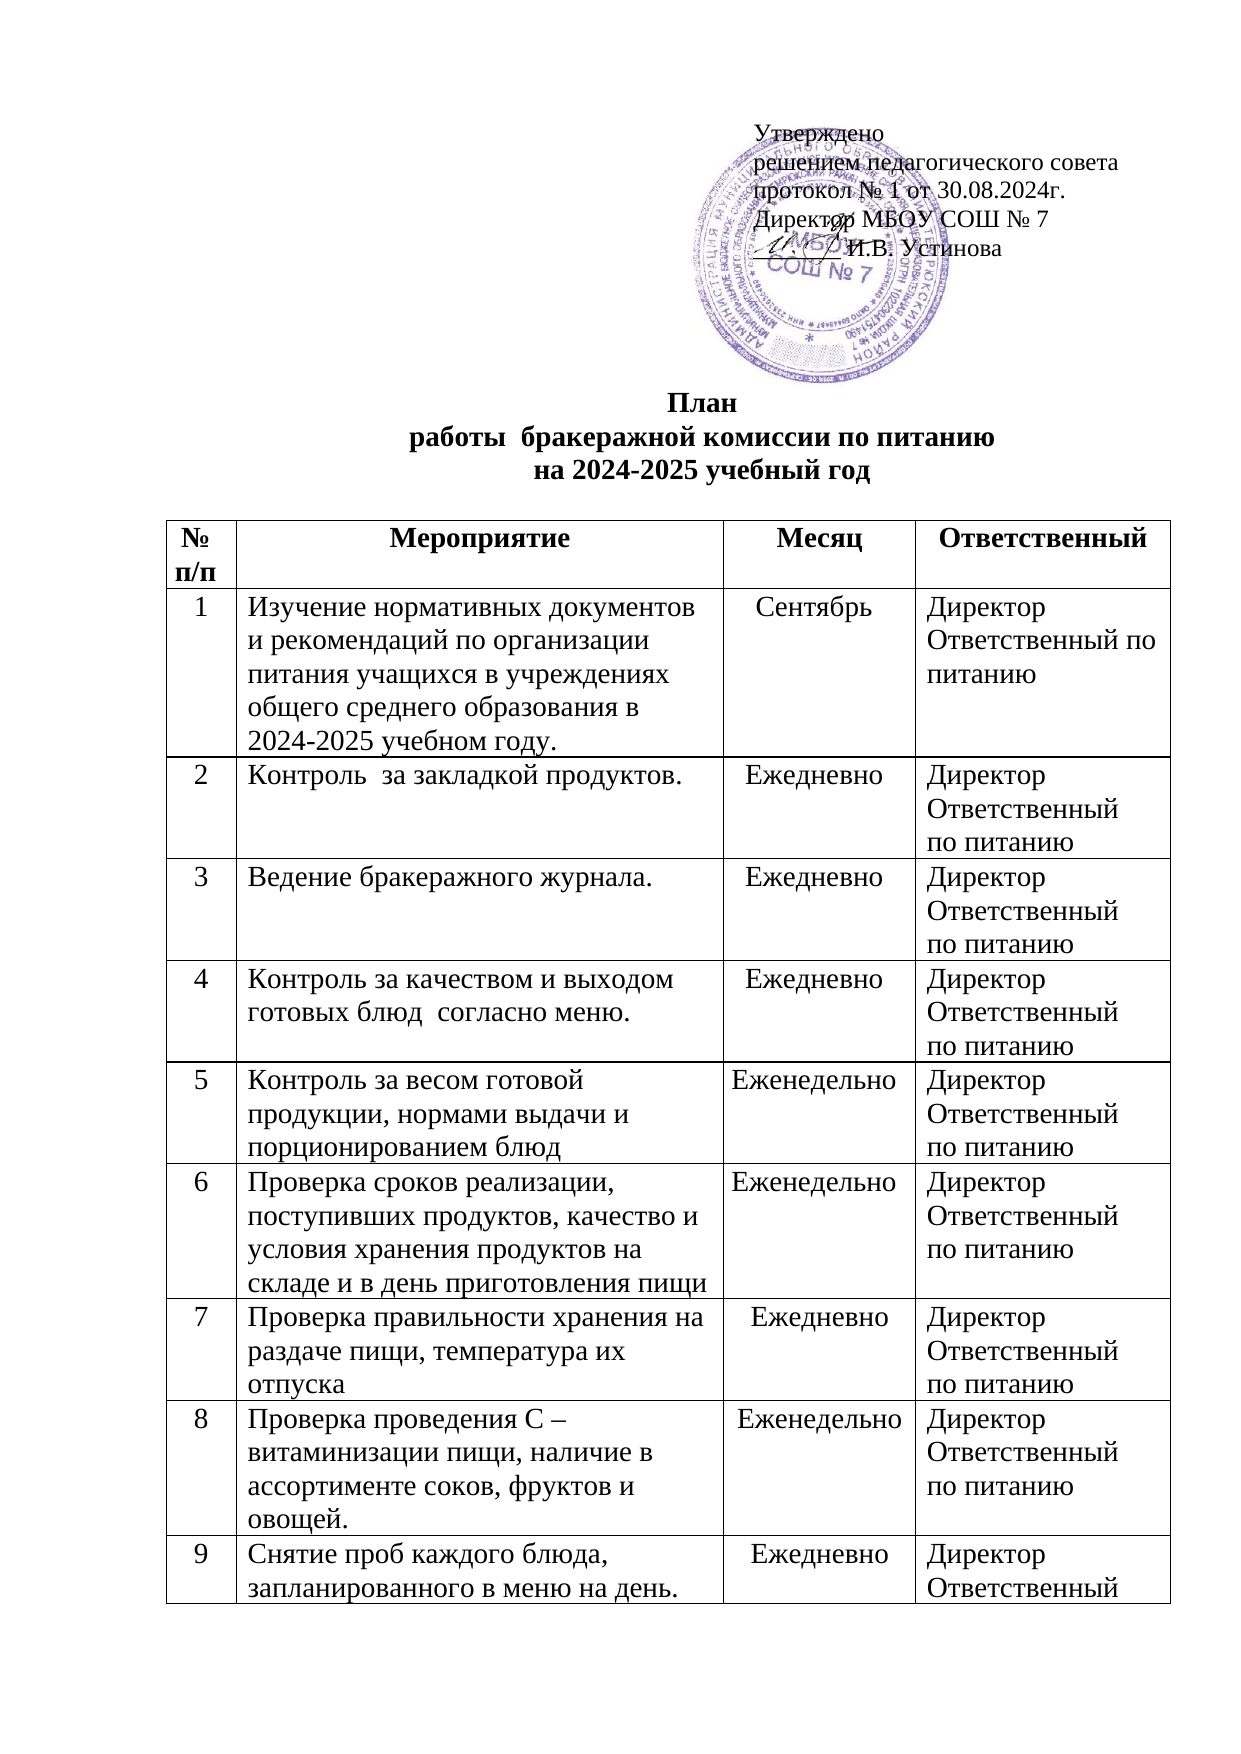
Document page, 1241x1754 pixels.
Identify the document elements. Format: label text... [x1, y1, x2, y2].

table_cell Ежедневно [724, 1536, 915, 1603]
table_cell Директор Ответственный по питанию [916, 961, 1170, 1061]
table_cell Ежедневно [724, 1299, 915, 1400]
table_cell Директор Ответственный по питанию [916, 1299, 1170, 1400]
table_header Месяц [724, 521, 915, 588]
table_cell Еженедельно [724, 1164, 915, 1298]
table_cell Проверка проведения С – витаминизации пищи, наличие в ассортименте соков, фруктов и овощей. [237, 1401, 723, 1535]
table_header Мероприятие [237, 521, 723, 588]
table_cell 2 [167, 758, 236, 858]
table_cell Ежедневно [724, 961, 915, 1061]
text на 2024-2025 учебный год [252, 452, 1152, 486]
table_cell Сентябрь [724, 589, 915, 756]
table_header № п/п [167, 521, 236, 588]
text решением педагогического совета [177, 147, 1152, 176]
table_cell Контроль за весом готовой продукции, нормами выдачи и порционированием блюд [237, 1063, 723, 1163]
table_cell 1 [167, 589, 236, 756]
table_cell 7 [167, 1299, 236, 1400]
table_cell Директор Ответственный по питанию [916, 1063, 1170, 1163]
table_cell Контроль за качеством и выходом готовых блюд согласно меню. [237, 961, 723, 1061]
table_cell Директор Ответственный по питанию [916, 589, 1170, 756]
text работы бракеражной комиссии по питанию [252, 419, 1152, 452]
text Директор МБОУ СОШ № 7 [177, 204, 1152, 233]
table_cell Ведение бракеражного журнала. [237, 859, 723, 960]
table_cell 8 [167, 1401, 236, 1535]
table_cell Ежедневно [724, 859, 915, 960]
table_cell Контроль за закладкой продуктов. [237, 758, 723, 858]
text Утверждено [177, 118, 1152, 147]
table_cell Проверка сроков реализации, поступивших продуктов, качество и условия хранения продуктов на складе и в день приготовления пищи [237, 1164, 723, 1298]
text _______ И.В. Устинова [177, 233, 1152, 262]
text План [252, 385, 1152, 419]
table_cell 9 [167, 1536, 236, 1603]
table_cell 3 [167, 859, 236, 960]
table_cell Директор Ответственный по питанию [916, 1401, 1170, 1535]
picture [682, 262, 961, 385]
text протокол № 1 от 30.08.2024г. [177, 176, 1152, 204]
table_cell Директор Ответственный по питанию [916, 859, 1170, 960]
table_header Ответственный [916, 521, 1170, 588]
table_cell Директор Ответственный по питанию [916, 758, 1170, 858]
table_cell 5 [167, 1063, 236, 1163]
table_cell Ежедневно [724, 758, 915, 858]
table_cell 6 [167, 1164, 236, 1298]
table_cell Еженедельно [724, 1401, 915, 1535]
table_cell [916, 1536, 1170, 1603]
table_cell Проверка правильности хранения на раздаче пищи, температура их отпуска [237, 1299, 723, 1400]
table_cell Еженедельно [724, 1063, 915, 1163]
table_cell Директор Ответственный по питанию [916, 1164, 1170, 1298]
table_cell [237, 1536, 723, 1603]
table_cell Изучение нормативных документов и рекомендаций по организации питания учащихся в учреждениях общего среднего образования в 2024-2025 учебном году. [237, 589, 723, 756]
table_cell 4 [167, 961, 236, 1061]
